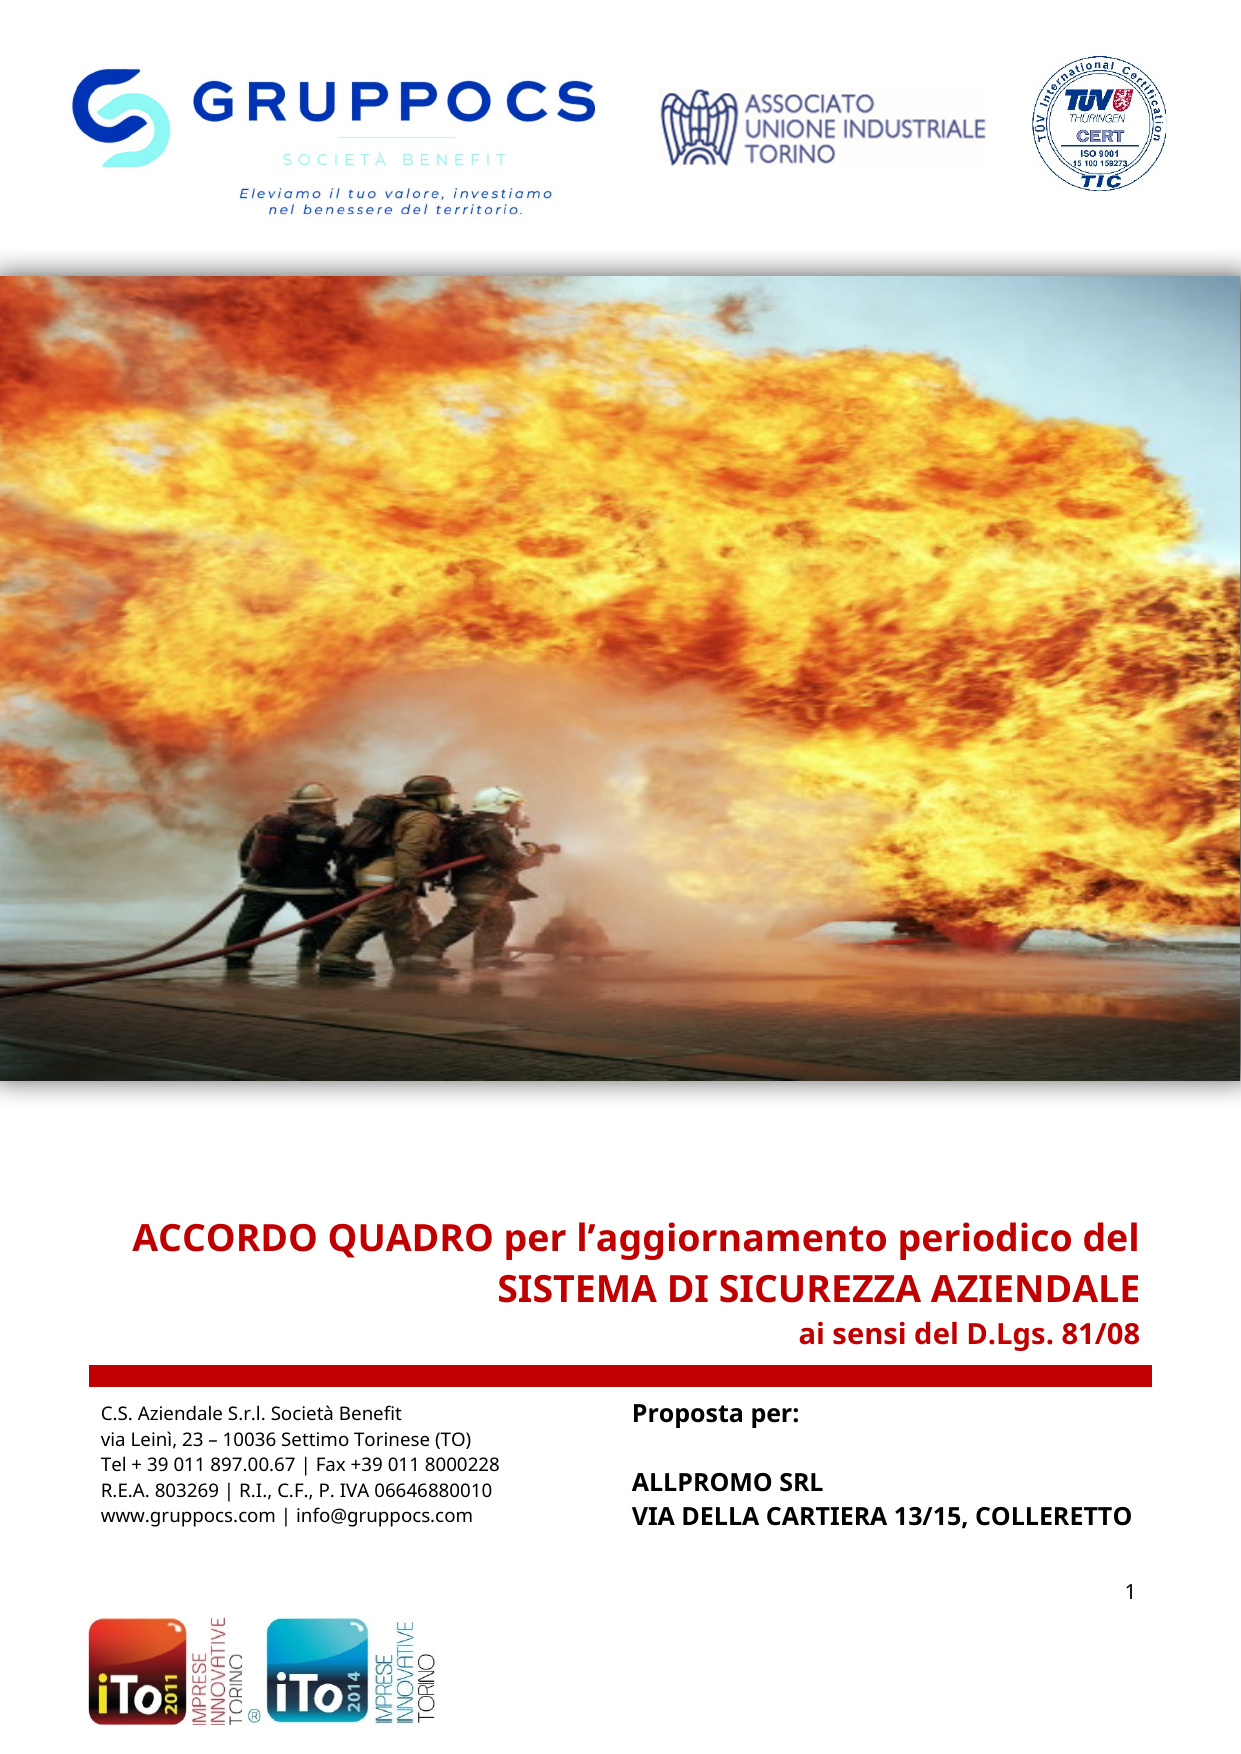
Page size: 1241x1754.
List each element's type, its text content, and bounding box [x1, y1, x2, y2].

picture [88, 1605, 443, 1730]
picture [1032, 56, 1167, 191]
table_header ACCORDO QUADRO per l’aggiornamento periodico del SISTEMA DI SICUREZZA AZIENDALE ai sensi del D.Lgs. 81/08 [89, 1199, 1152, 1365]
picture [657, 88, 988, 166]
picture [59, 54, 611, 233]
table_cell [89, 1365, 1152, 1387]
picture [0, 276, 1241, 1081]
table_cell Proposta per: ALLPROMO SRL VIA DELLA CARTIERA 13/15, COLLERETTO GIACOSA, Torino, 10010, Italia [620, 1388, 1152, 1541]
